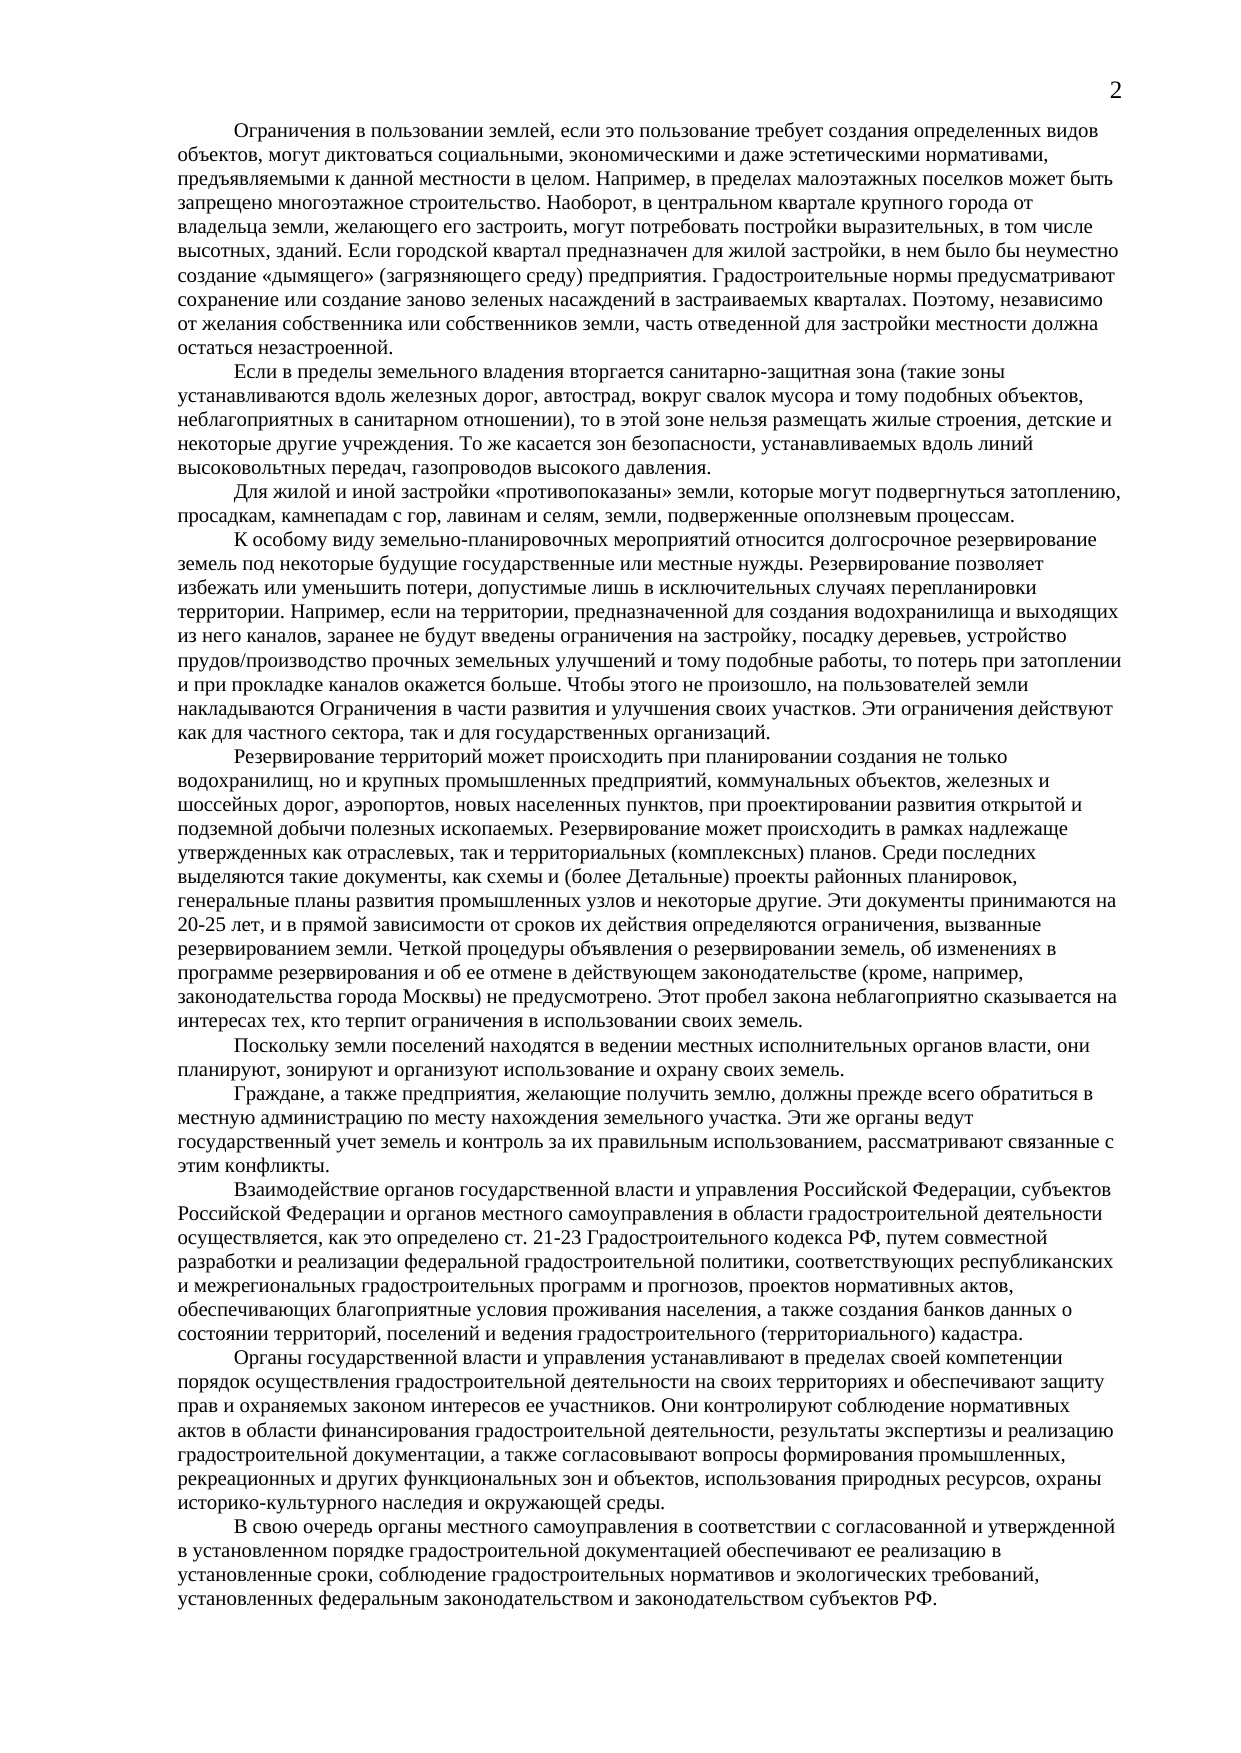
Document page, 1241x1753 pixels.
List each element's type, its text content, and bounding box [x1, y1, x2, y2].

text Взаимодействие органов государственной власти и управления Российской Федерации, субъектов Российской Федерации и органов местного самоуправления в области градостроительной деятельности осуществляется, как это определено ст. 21-23 Градостроительного кодекса РФ, путем совместной разработки и реализации федеральной градостроительной политики, соответствующих республиканских и межрегиональных градостроительных программ и прогнозов, проектов нормативных актов, обеспечивающих благоприятные условия проживания населения, а также создания банков данных о состоянии территорий, поселений и ведения градостроительного (территориального) кадастра. [177, 1177, 1122, 1345]
text Резервирование территорий может происходить при планировании создания не только водохранилищ, но и крупных промышленных предприятий, коммунальных объектов, железных и шоссейных дорог, аэропортов, новых населенных пунктов, при проектировании развития открытой и подземной добычи полезных ископаемых. Резервирование может происходить в рамках надлежаще утвержденных как отраслевых, так и территориальных (комплексных) планов. Среди последних выделяются такие документы, как схемы и (более Детальные) проекты районных планировок, генеральные планы развития промышленных узлов и некоторые другие. Эти документы принимаются на 20-25 лет, и в прямой зависимости от сроков их действия определяются ограничения, вызванные резервированием земли. Четкой процедуры объявления о резервировании земель, об изменениях в программе резервирования и об ее отмене в действующем законодательстве (кроме, например, законодательства города Москвы) не предусмотрено. Этот пробел закона неблагоприятно сказывается на интересах тех, кто терпит ограничения в использовании своих земель. [177, 744, 1122, 1032]
text Если в пределы земельного владения вторгается санитарно-защитная зона (такие зоны устанавливаются вдоль железных дорог, автострад, вокруг свалок мусора и тому подобных объектов, неблагоприятных в санитарном отношении), то в этой зоне нельзя размещать жилые строения, детские и некоторые другие учреждения. То же касается зон безопасности, устанавливаемых вдоль линий высоковольтных передач, газопроводов высокого давления. [177, 359, 1122, 479]
text В свою очередь органы местного самоуправления в соответствии с согласованной и утвержденной в установленном порядке градостроительной документацией обеспечивают ее реализацию в установленные сроки, соблюдение градостроительных нормативов и экологических требований, установленных федеральным законодательством и законодательством субъектов РФ. [177, 1514, 1122, 1610]
text Органы государственной власти и управления устанавливают в пределах своей компетенции порядок осуществления градостроительной деятельности на своих территориях и обеспечивают защиту прав и охраняемых законом интересов ее участников. Они контролируют соблюдение нормативных актов в области финансирования градостроительной деятельности, результаты экспертизы и реализацию градостроительной документации, а также согласовывают вопросы формирования промышленных, рекреационных и других функциональных зон и объектов, использования природных ресурсов, охраны историко-культурного наследия и окружающей среды. [177, 1345, 1122, 1514]
text К особому виду земельно-планировочных мероприятий относится долгосрочное резервирование земель под некоторые будущие государственные или местные нужды. Резервирование позволяет избежать или уменьшить потери, допустимые лишь в исключительных случаях перепланировки территории. Например, если на территории, предназначенной для создания водохранилища и выходящих из него каналов, заранее не будут введены ограничения на застройку, посадку деревьев, устройство прудов/производство прочных земельных улучшений и тому подобные работы, то потерь при затоплении и при прокладке каналов окажется больше. Чтобы этого не произошло, на пользователей земли накладываются Ограничения в части развития и улучшения своих участков. Эти ограничения действуют как для частного сектора, так и для государственных организаций. [177, 527, 1122, 744]
text Поскольку земли поселений находятся в ведении местных исполнительных органов власти, они планируют, зонируют и организуют использование и охрану своих земель. [177, 1032, 1122, 1081]
text Ограничения в пользовании землей, если это пользование требует создания определенных видов объектов, могут диктоваться социальными, экономическими и даже эстетическими нормативами, предъявляемыми к данной местности в целом. Например, в пределах малоэтажных поселков может быть запрещено многоэтажное строительство. Наоборот, в центральном квартале крупного города от владельца земли, желающего его застроить, могут потребовать постройки выразительных, в том числе высотных, зданий. Если городской квартал предназначен для жилой застройки, в нем было бы неуместно создание «дымящего» (загрязняющего среду) предприятия. Градостроительные нормы предусматривают сохранение или создание заново зеленых насаждений в застраиваемых кварталах. Поэтому, независимо от желания собственника или собственников земли, часть отведенной для застройки местности должна остаться незастроенной. [177, 118, 1122, 359]
text Для жилой и иной застройки «противопоказаны» земли, которые могут подвергнуться затоплению, просадкам, камнепадам с гор, лавинам и селям, земли, подверженные оползневым процессам. [177, 479, 1122, 527]
text Граждане, а также предприятия, желающие получить землю, должны прежде всего обратиться в местную администрацию по месту нахождения земельного участка. Эти же органы ведут государственный учет земель и контроль за их правильным использованием, рассматривают связанные с этим конфликты. [177, 1081, 1122, 1177]
